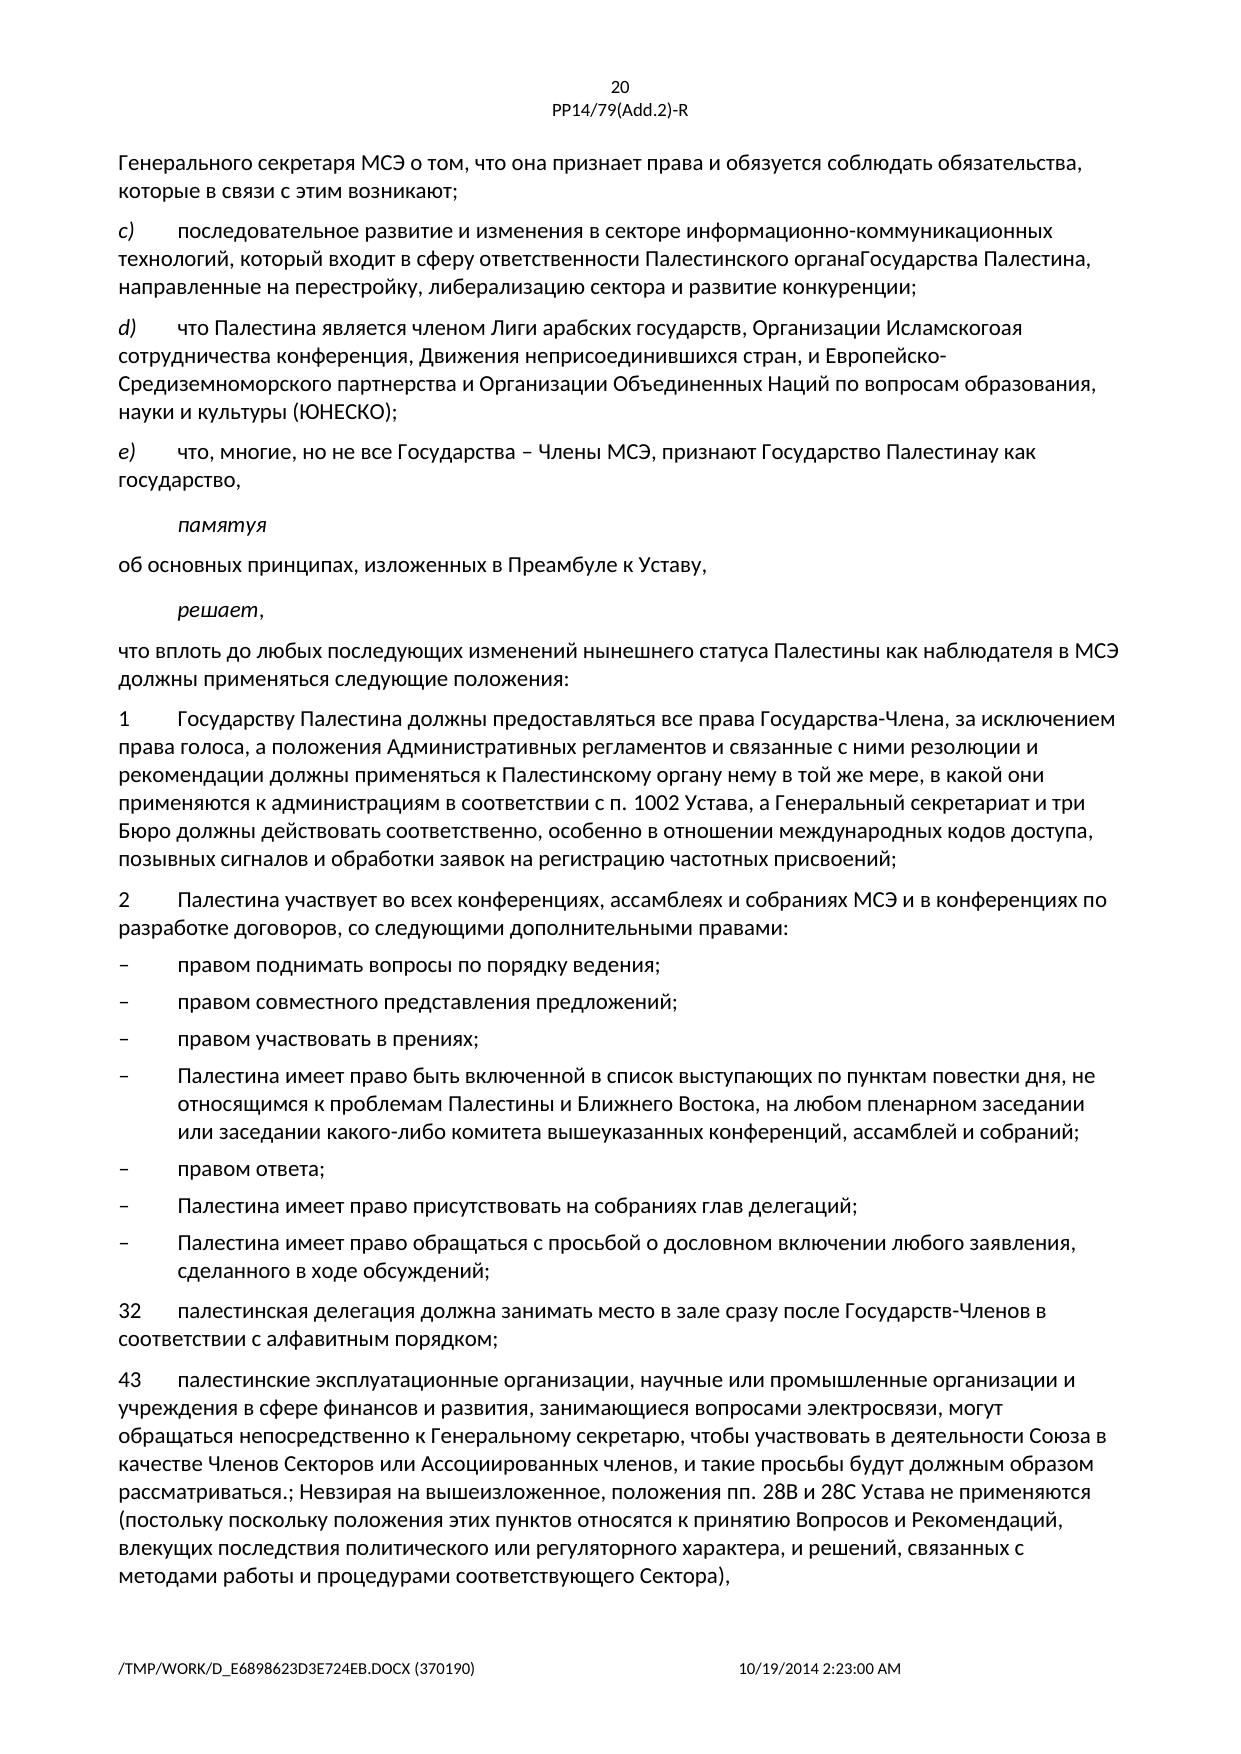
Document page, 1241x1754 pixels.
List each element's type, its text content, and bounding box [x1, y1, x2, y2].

text решает, [177, 595, 1122, 623]
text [118, 148, 1122, 204]
text памятуя [177, 510, 1122, 538]
text что вплоть до любых последующих изменений нынешнего статуса Палестины как наблюдателя в МСЭ должны применяться следующие положения: [118, 636, 1122, 692]
text d) что Палестина является членом Лиги арабских государств, Организации Исламск , Движения неприсоединившихся стран Европейско-Средиземноморского партнерства; [118, 313, 1122, 425]
text палестинские эксплуатационные организации, научные или промышленные организации и учреждения в сфере финансов и развития, занимающиеся вопросами электросвязи, могут обращаться непосредственно к Генеральному секретарю, чтобы участвовать в деятельности Союза в качестве Членов Секторов или Ассоциированных членов, и такие просьбы будут должным образом рассматриваться положения этих пунктов относятся к принятию Вопросов и Рекомендаций, влекущих последствия политического или регуляторного характера, и решений, связанных с методами работы и процедурами соответствующего Сектора, [118, 1365, 1122, 1589]
text палестинская делегация должна занимать место в зале; [118, 1296, 1122, 1352]
text с) последовательное развитие и изменения в секторе информационно-коммуникационных технологий, который входит в сферу ответственности , направленные на перестройку, либерализацию сектора и развитие конкуренции; [118, 216, 1122, 300]
text об основных принципах, изложенных в Преамбуле к Уставу, [118, 551, 1122, 579]
text е) что, многие, но не все Государства – Члены МСЭ, признают Палестин, [118, 437, 1122, 493]
text 1 положения Административных регламентов и связанные с ними резолюции и рекомендации должны применяться к в той же мере, в какой они применяются к администрациям, а Генеральный секретариат и три Бюро должны действовать соответственно, особенно в отношении международных кодов доступа; [118, 704, 1122, 872]
